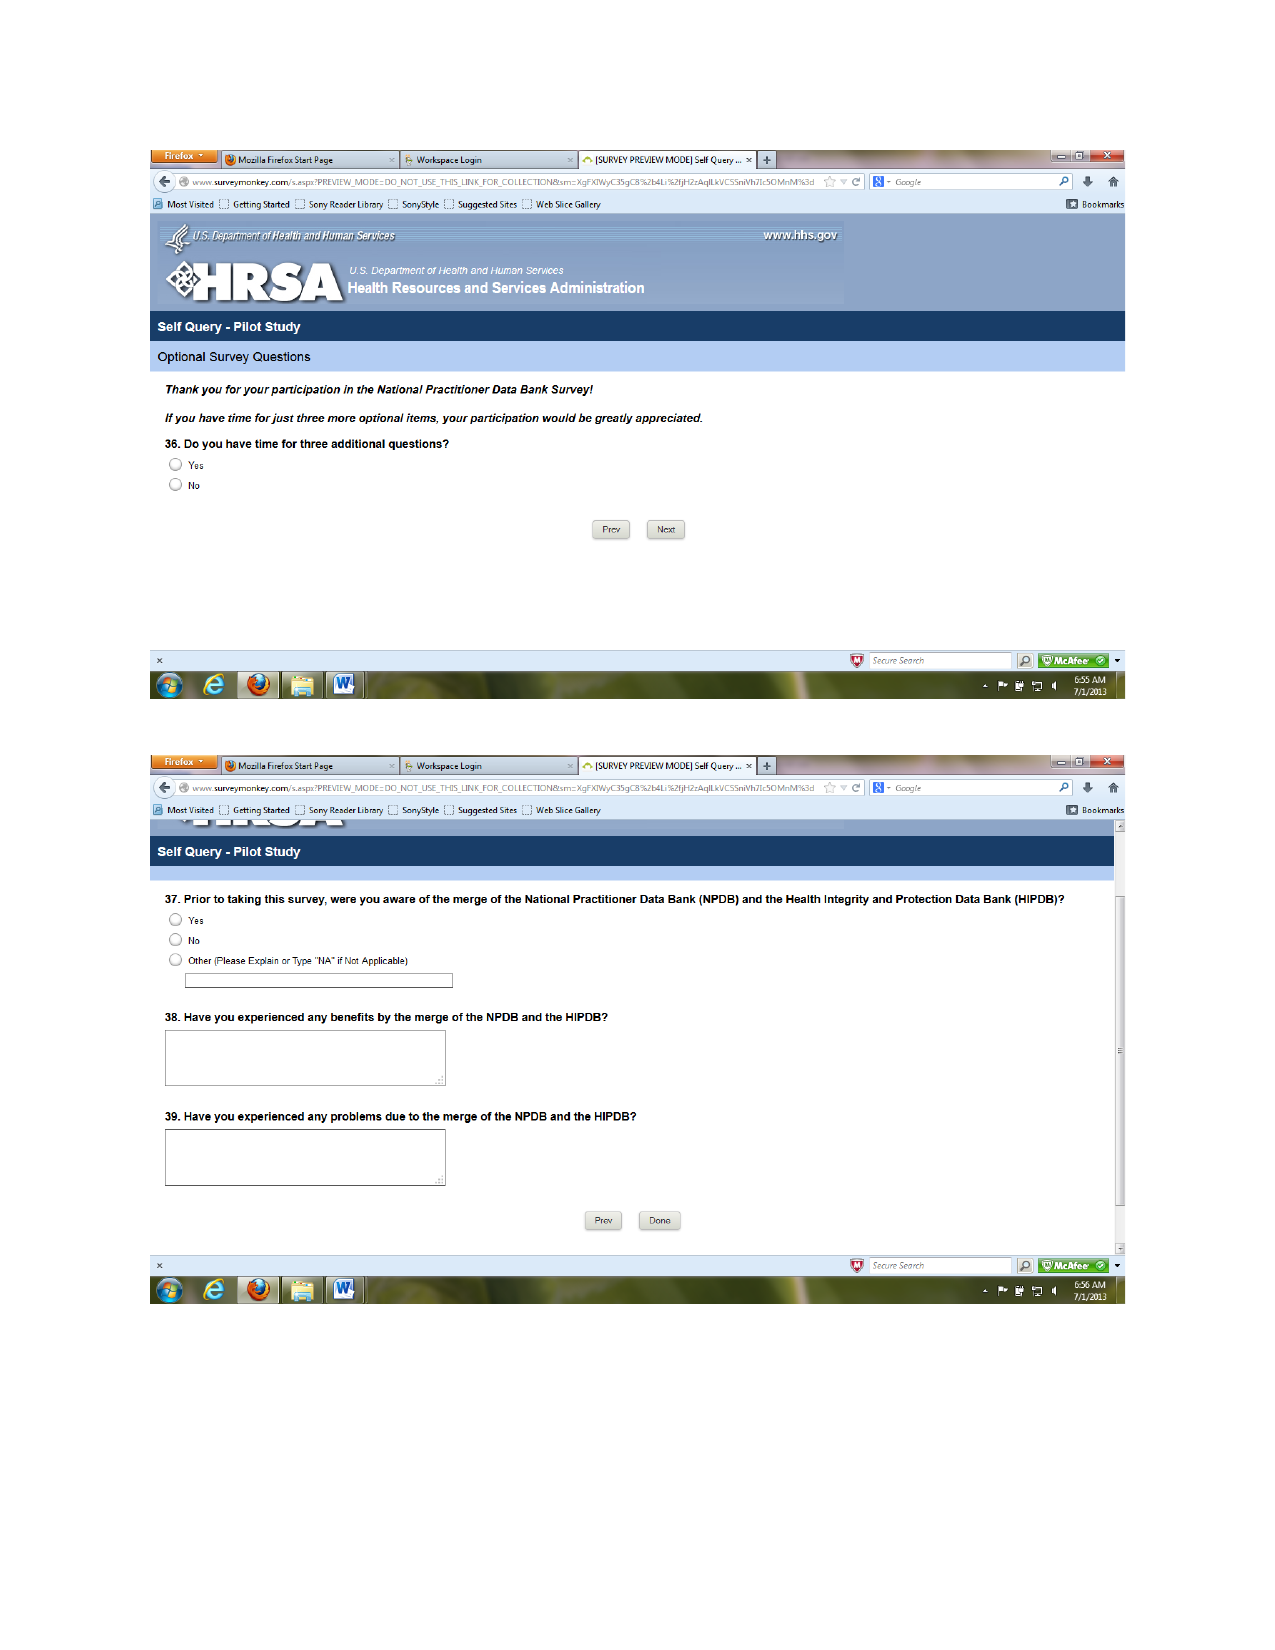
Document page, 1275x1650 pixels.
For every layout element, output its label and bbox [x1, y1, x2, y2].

picture [150, 755, 1125, 1304]
picture [150, 150, 1125, 699]
